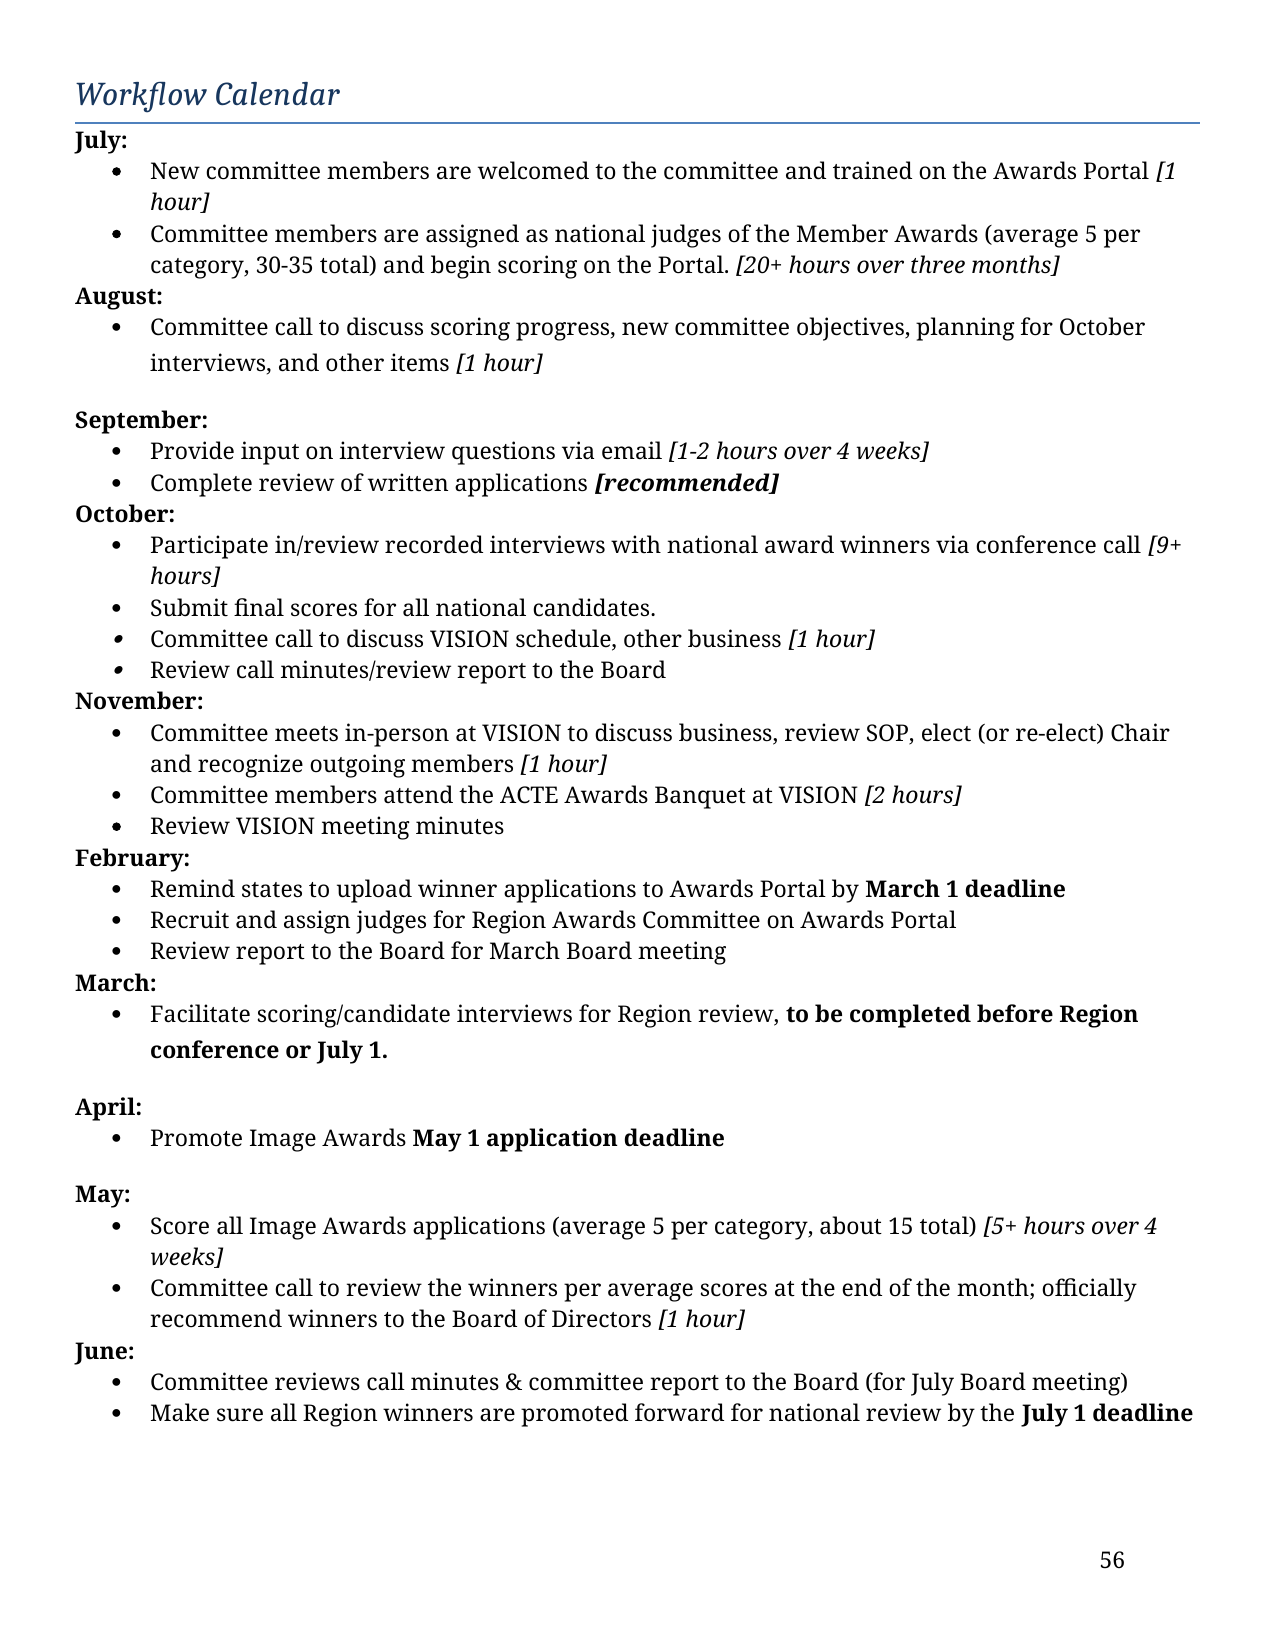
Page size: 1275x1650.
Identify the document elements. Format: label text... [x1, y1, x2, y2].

list Facilitate scoring/candidate interviews for Region review, to be completed before Region conference or July 1. [112, 998, 1200, 1065]
list Make sure all Region winners are promoted forward for national review by the July 1 deadline [112, 1397, 1200, 1428]
list Promote Image Awards May 1 application deadline [112, 1122, 1200, 1153]
list Submit final scores for all national candidates. [112, 591, 1200, 623]
list Review VISION meeting minutes [112, 810, 1200, 841]
list Committee call to discuss VISION schedule, other business [1 hour] [112, 623, 1200, 654]
list Complete review of written applications [recommended] [112, 466, 1200, 498]
text November: [75, 685, 1200, 716]
list Participate in/review recorded interviews with national award winners via conference call [9+ hours] [112, 529, 1200, 591]
text October: [75, 498, 1200, 529]
list Review call minutes/review report to the Board [112, 654, 1200, 685]
list Committee reviews call minutes & committee report to the Board (for July Board meeting) [112, 1366, 1200, 1397]
list Review report to the Board for March Board meeting [112, 935, 1200, 966]
text September: [75, 404, 1200, 435]
list Remind states to upload winner applications to Awards Portal by March 1 deadline [112, 873, 1200, 904]
list Committee members are assigned as national judges of the Member Awards (average 5 per category, 30-35 total) and begin scoring on the Portal. [20+ hours over three months] [112, 217, 1200, 280]
text April: [75, 1090, 1200, 1122]
text May: [75, 1178, 1200, 1210]
list Committee call to discuss scoring progress, new committee objectives, planning for October interviews, and other items [1 hour] [112, 311, 1200, 378]
list New committee members are welcomed to the committee and trained on the Awards Portal [1 hour] [112, 155, 1200, 217]
text August: [75, 280, 1200, 311]
text Workflow Calendar [75, 75, 1200, 122]
text March: [75, 966, 1200, 998]
text February: [75, 841, 1200, 873]
text June: [75, 1335, 1200, 1366]
list Committee members attend the ACTE Awards Banquet at VISION [2 hours] [112, 779, 1200, 810]
list Committee meets in-person at VISION to discuss business, review SOP, elect (or re-elect) Chair and recognize outgoing members [1 hour] [112, 716, 1200, 779]
text July: [75, 124, 1200, 155]
list Committee call to review the winners per average scores at the end of the month; officially recommend winners to the Board of Directors [1 hour] [112, 1272, 1200, 1335]
list Score all Image Awards applications (average 5 per category, about 15 total) [5+ hours over 4 weeks] [112, 1210, 1200, 1272]
list Provide input on interview questions via email [1-2 hours over 4 weeks] [112, 435, 1200, 466]
list Recruit and assign judges for Region Awards Committee on Awards Portal [112, 904, 1200, 935]
